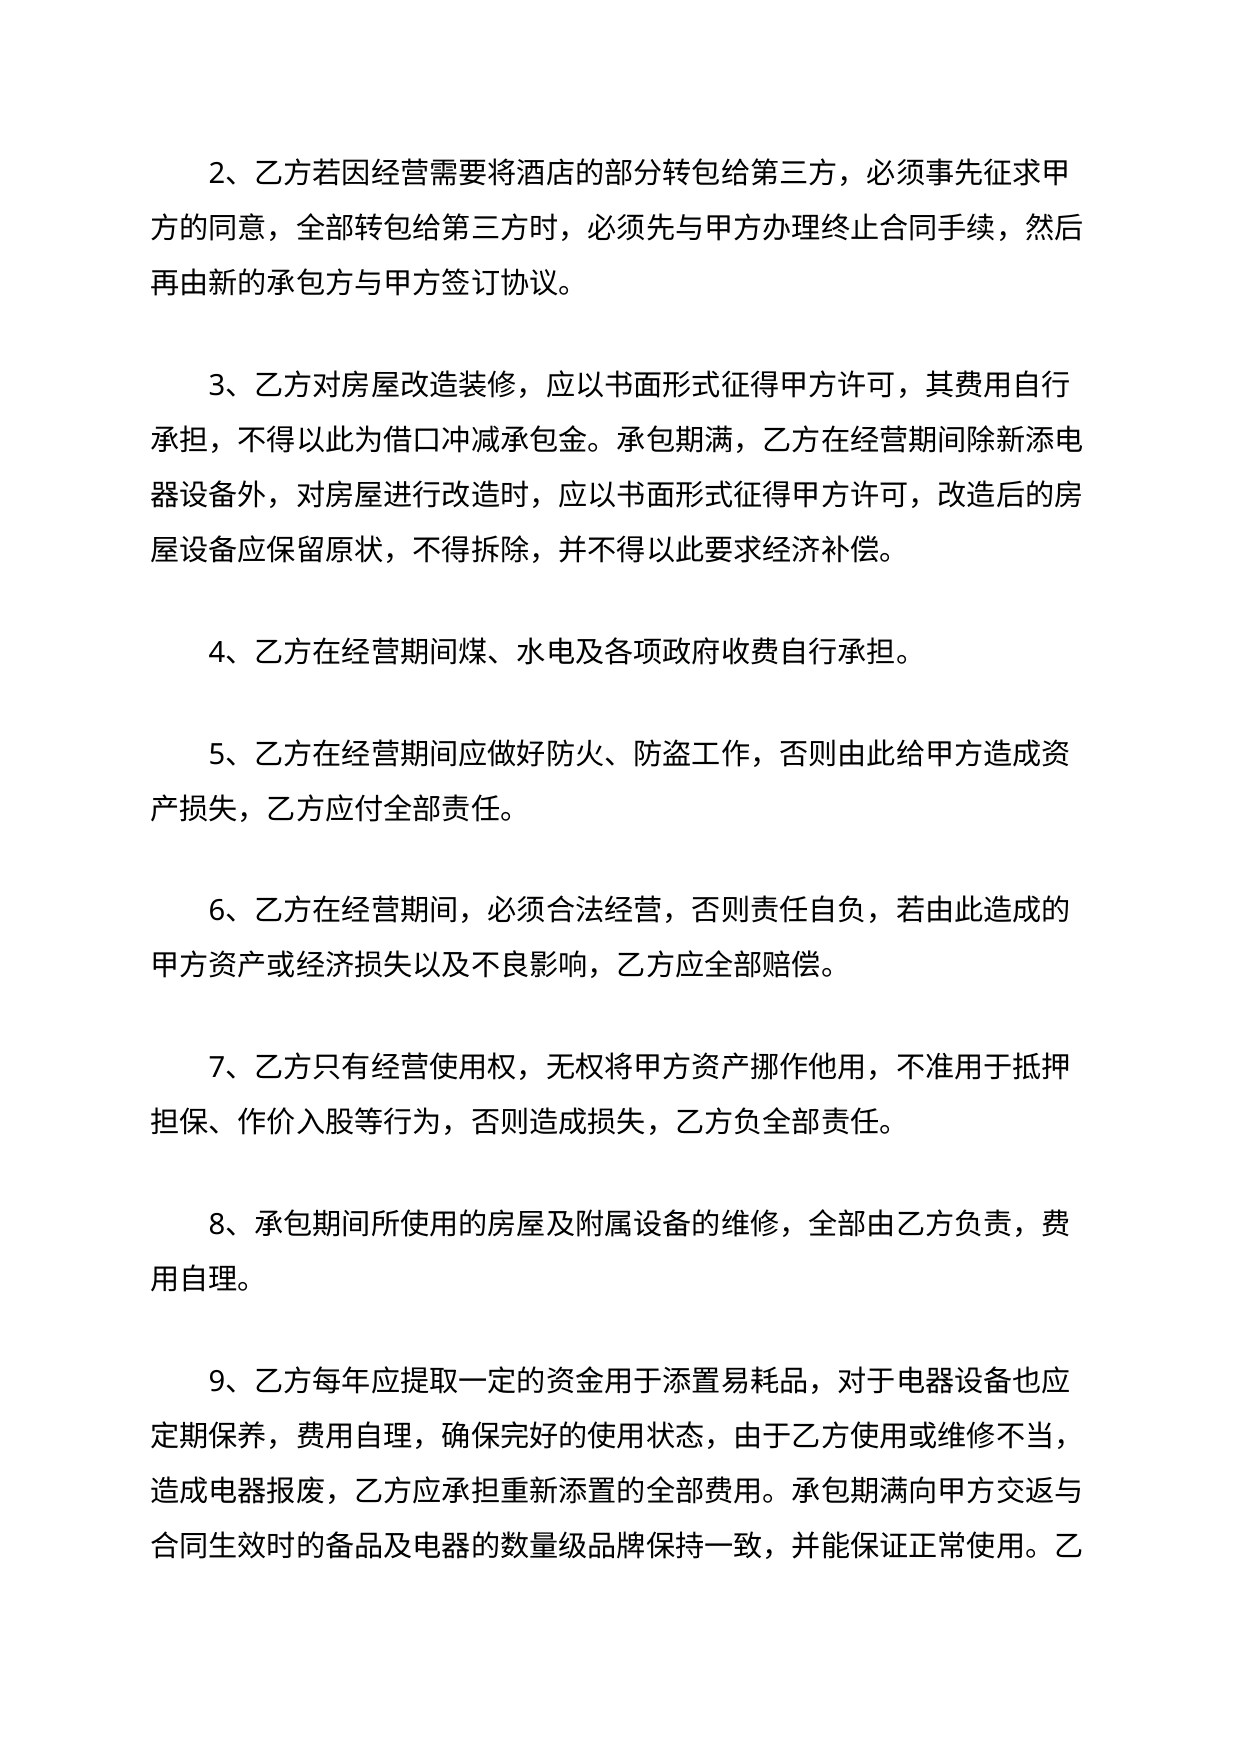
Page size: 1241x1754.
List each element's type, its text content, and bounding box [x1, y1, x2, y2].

text 7、乙方只有经营使用权，无权将甲方资产挪作他用，不准用于抵押担保、作价入股等行为，否则造成损失，乙方负全部责任。 [150, 1044, 1090, 1141]
text 5、乙方在经营期间应做好防火、防盗工作，否则由此给甲方造成资产损失，乙方应付全部责任。 [150, 730, 1090, 827]
text 8、承包期间所使用的房屋及附属设备的维修，全部由乙方负责，费用自理。 [150, 1201, 1090, 1298]
text 3、乙方对房屋改造装修，应以书面形式征得甲方许可，其费用自行承担，不得以此为借口冲减承包金。承包期满，乙方在经营期间除新添电器设备外，对房屋进行改造时，应以书面形式征得甲方许可，改造后的房屋设备应保留原状，不得拆除，并不得以此要求经济补偿。 [150, 362, 1090, 569]
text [150, 1357, 1090, 1564]
text 4、乙方在经营期间煤、水电及各项政府收费自行承担。 [150, 628, 1090, 671]
text 6、乙方在经营期间，必须合法经营，否则责任自负，若由此造成的甲方资产或经济损失以及不良影响，乙方应全部赔偿。 [150, 887, 1090, 984]
text 2、乙方若因经营需要将酒店的部分转包给第三方，必须事先征求甲方的同意，全部转包给第三方时，必须先与甲方办理终止合同手续，然后再由新的承包方与甲方签订协议。 [150, 150, 1090, 302]
